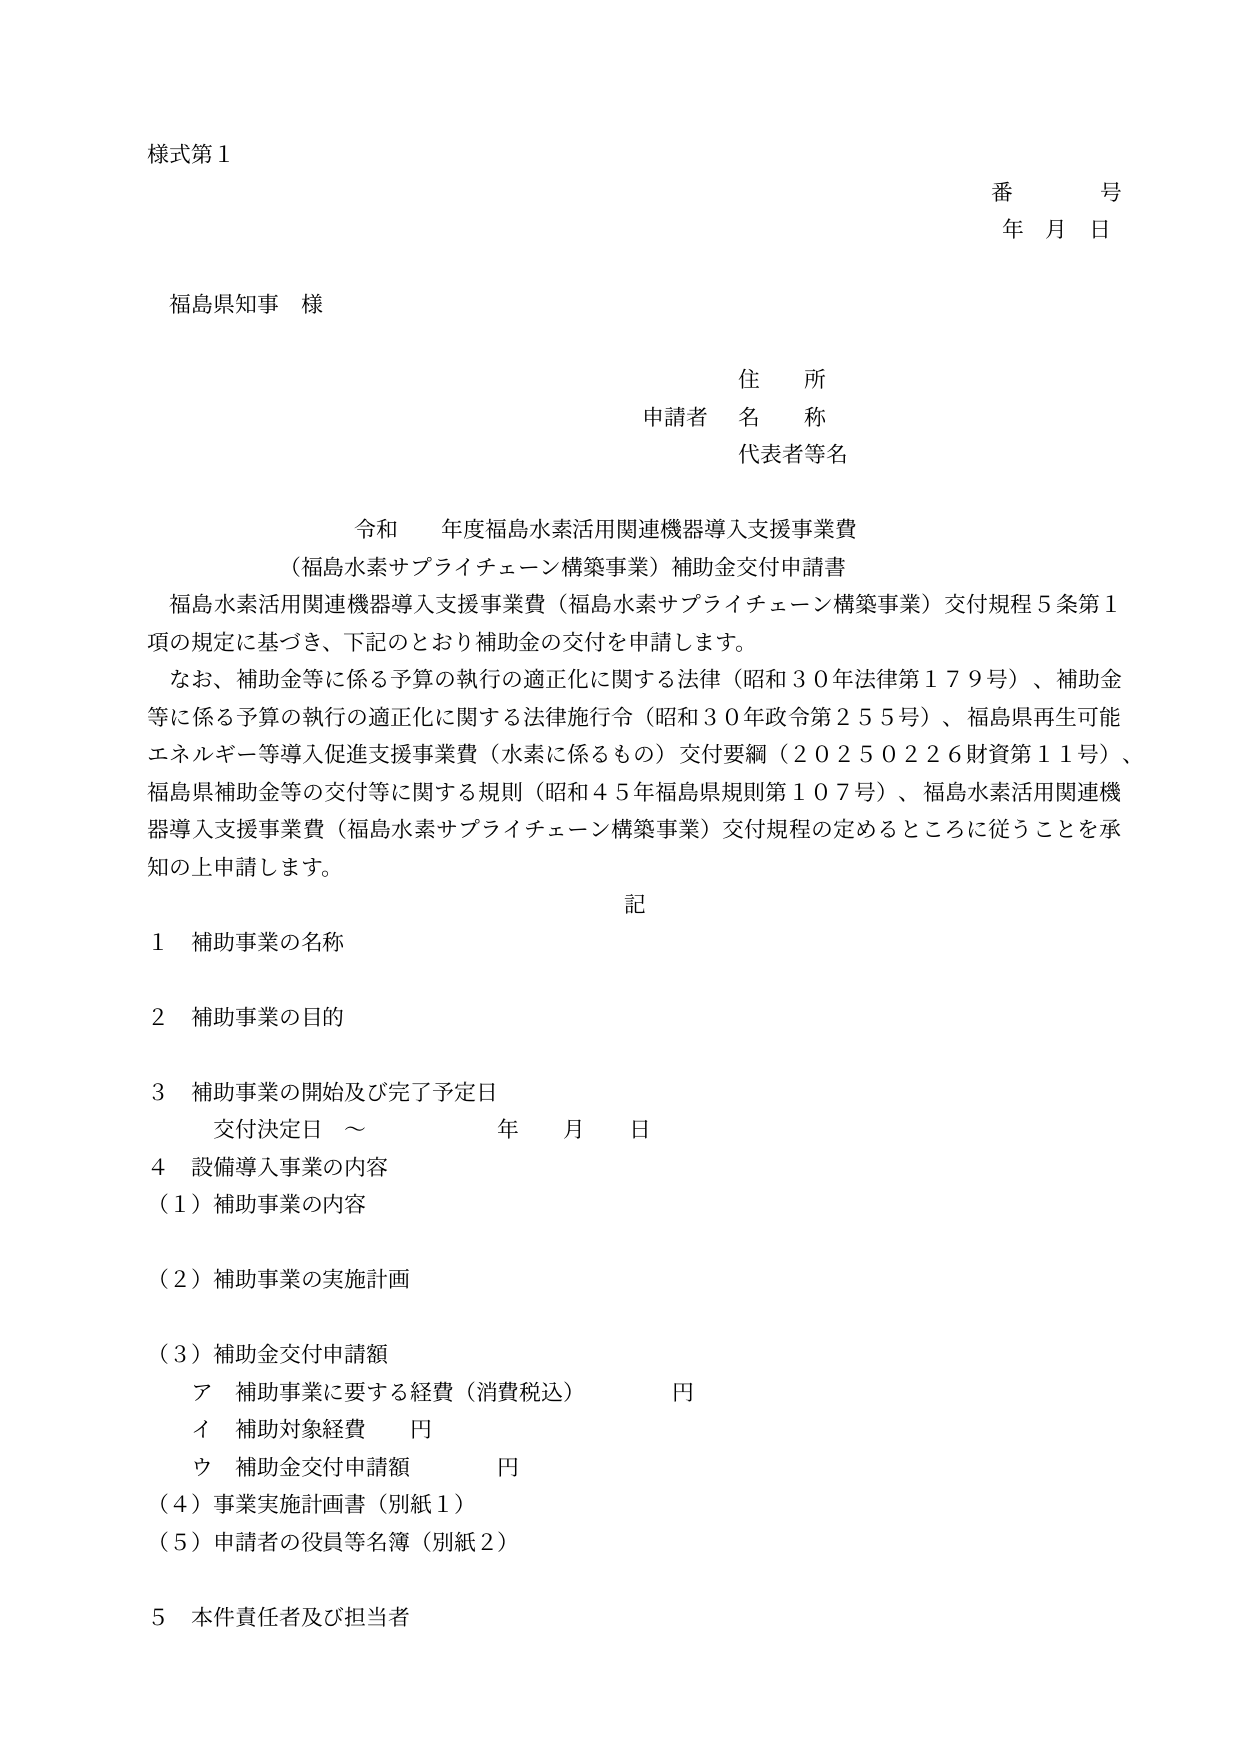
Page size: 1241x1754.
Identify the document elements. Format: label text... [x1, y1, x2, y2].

text （４）事業実施計画書（別紙１） [148, 1484, 1122, 1522]
text 交付決定日 ～ 年 月 日 [148, 1109, 1122, 1147]
text （３）補助金交付申請額 [148, 1334, 1122, 1372]
text 番 号 [148, 172, 1122, 209]
text イ 補助対象経費 円 [148, 1409, 1122, 1447]
text 福島県知事 様 [148, 284, 1122, 322]
text ４ 設備導入事業の内容 [148, 1147, 1122, 1184]
text 申請者 名 称 [620, 397, 1122, 434]
text （福島水素サプライチェーン構築事業）補助金交付申請書 [213, 547, 1063, 584]
text 代表者等名 [738, 434, 1122, 472]
text ２ 補助事業の目的 [148, 997, 1122, 1034]
text 福島水素活用関連機器導入支援事業費（福島水素サプライチェーン構築事業）交付規程５条第１項の規定に基づき、下記のとおり補助金の交付を申請します。 [148, 584, 1122, 659]
text ア 補助事業に要する経費（消費税込） 円 [148, 1372, 1122, 1409]
text 年 月 日 [148, 209, 1111, 247]
text 記 [148, 884, 1122, 922]
text ３ 補助事業の開始及び完了予定日 [148, 1072, 1122, 1109]
text ウ 補助金交付申請額 円 [148, 1447, 1122, 1484]
text なお、補助金等に係る予算の執行の適正化に関する法律（昭和３０年法律第１７９号）、補助金等に係る予算の執行の適正化に関する法律施行令（昭和３０年政令第２５５号）、福島県再生可能エネルギー等導入促進支援事業費（水素に係るもの）交付要綱（２０２５０２２６財資第１１号）、福島県補助金等の交付等に関する規則（昭和４５年福島県規則第１０７号）、福島水素活用関連機器導入支援事業費（福島水素サプライチェーン構築事業）交付規程の定めるところに従うことを承知の上申請します。 [148, 659, 1122, 884]
text （１）補助事業の内容 [148, 1184, 1122, 1222]
text （５）申請者の役員等名簿（別紙２） [148, 1522, 1122, 1559]
text 住 所 [738, 359, 1122, 397]
text ５ 本件責任者及び担当者 [148, 1597, 1122, 1634]
text （２）補助事業の実施計画 [148, 1259, 1122, 1297]
text 様式第１ [148, 134, 1122, 172]
text 令和 年度福島水素活用関連機器導入支援事業費 [148, 509, 1063, 547]
text １ 補助事業の名称 [148, 922, 1122, 959]
